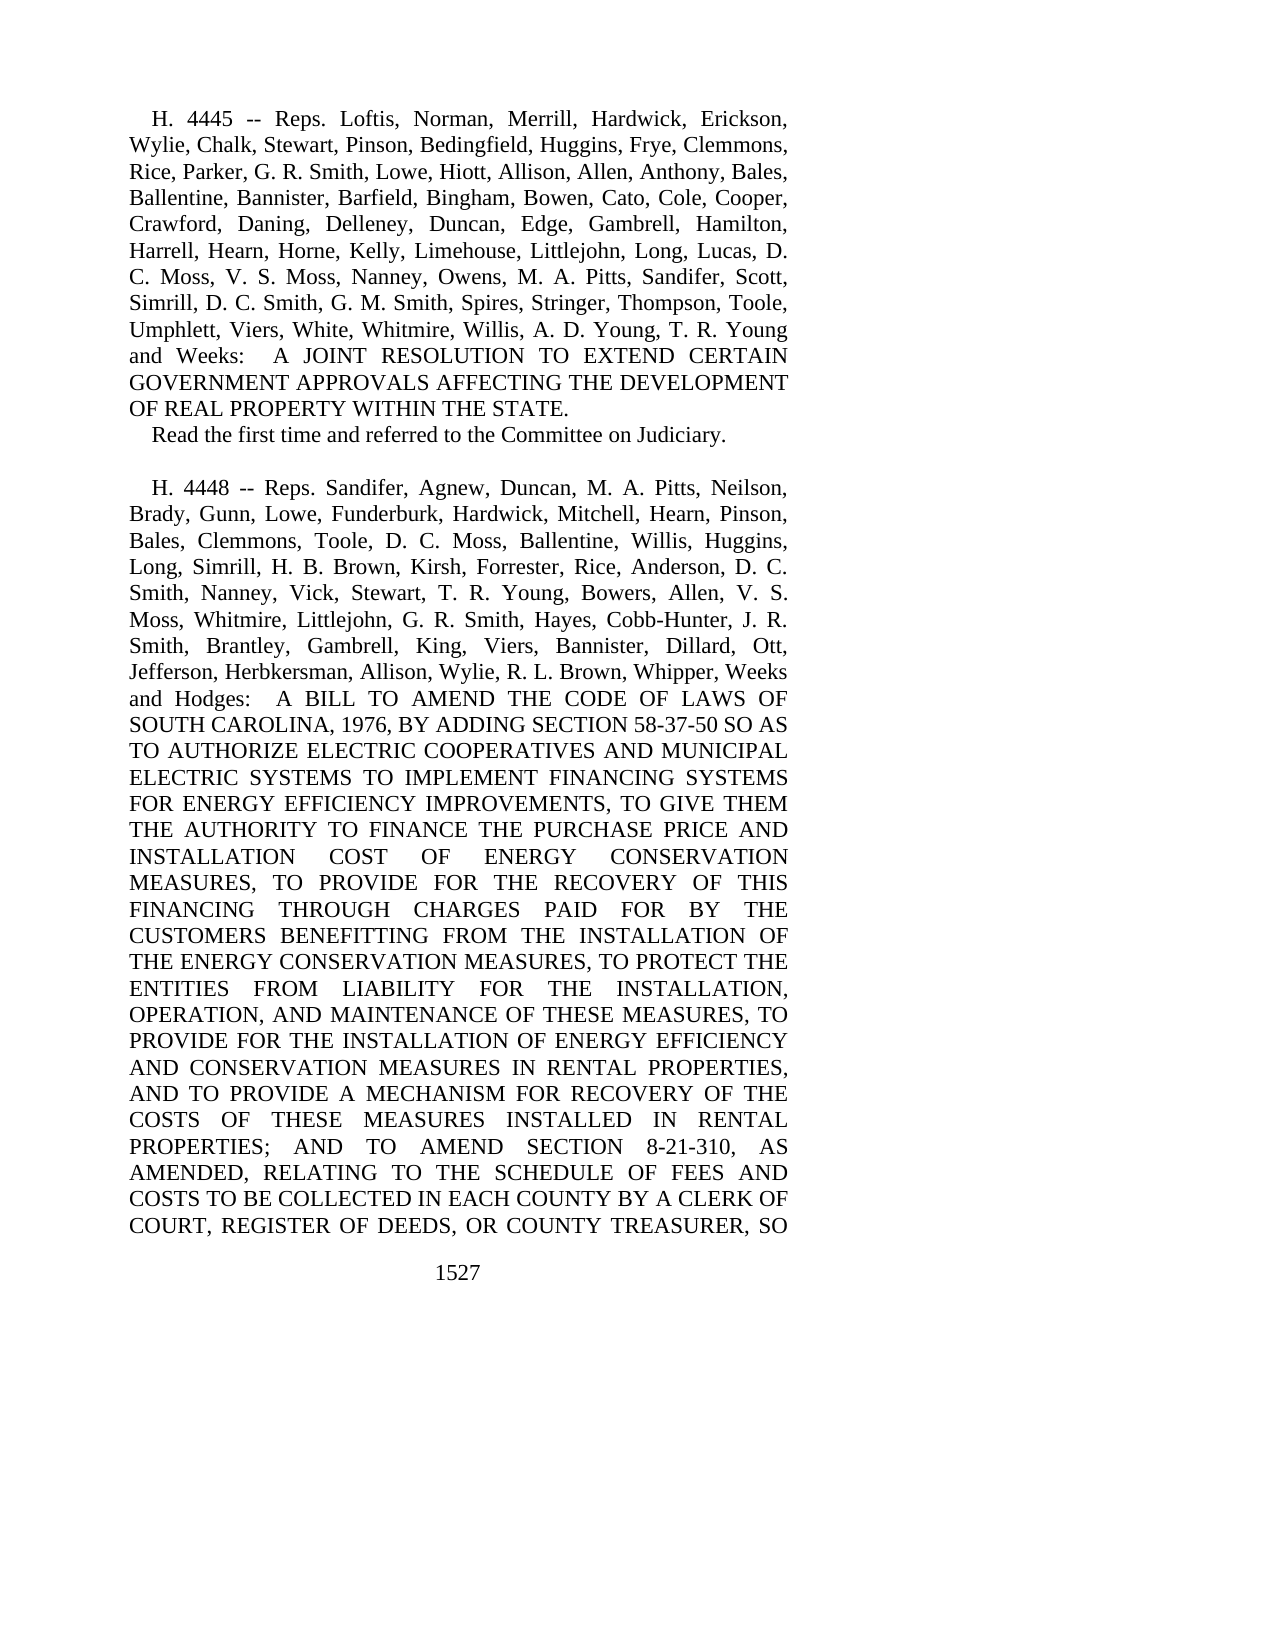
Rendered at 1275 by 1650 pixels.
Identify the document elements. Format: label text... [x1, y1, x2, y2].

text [129, 474, 789, 1238]
text H. 4445 -- Reps. Loftis, Norman, Merrill, Hardwick, Erickson, Wylie, Chalk, Stewart, Pinson, Bedingfield, Huggins, Frye, Clemmons, Rice, Parker, G. R. Smith, Lowe, Hiott, Allison, Allen, Anthony, Bales, Ballentine, Bannister, Barfield, Bingham, Bowen, Cato, Cole, Cooper, Crawford, Daning, Delleney, Duncan, Edge, Gambrell, Hamilton, Harrell, Hearn, Horne, Kelly, Limehouse, Littlejohn, Long, Lucas, D. C. Moss, V. S. Moss, Nanney, Owens, M. A. Pitts, Sandifer, Scott, Simrill, D. C. Smith, G. M. Smith, Spires, Stringer, Thompson, Toole, Umphlett, Viers, White, Whitmire, Willis, A. D. Young, T. R. Young and Weeks: A JOINT RESOLUTION TO EXTEND CERTAIN GOVERNMENT APPROVALS AFFECTING THE DEVELOPMENT OF REAL PROPERTY WITHIN THE STATE. [129, 105, 789, 421]
text Read the first time and referred to the Committee on Judiciary. [129, 421, 789, 448]
